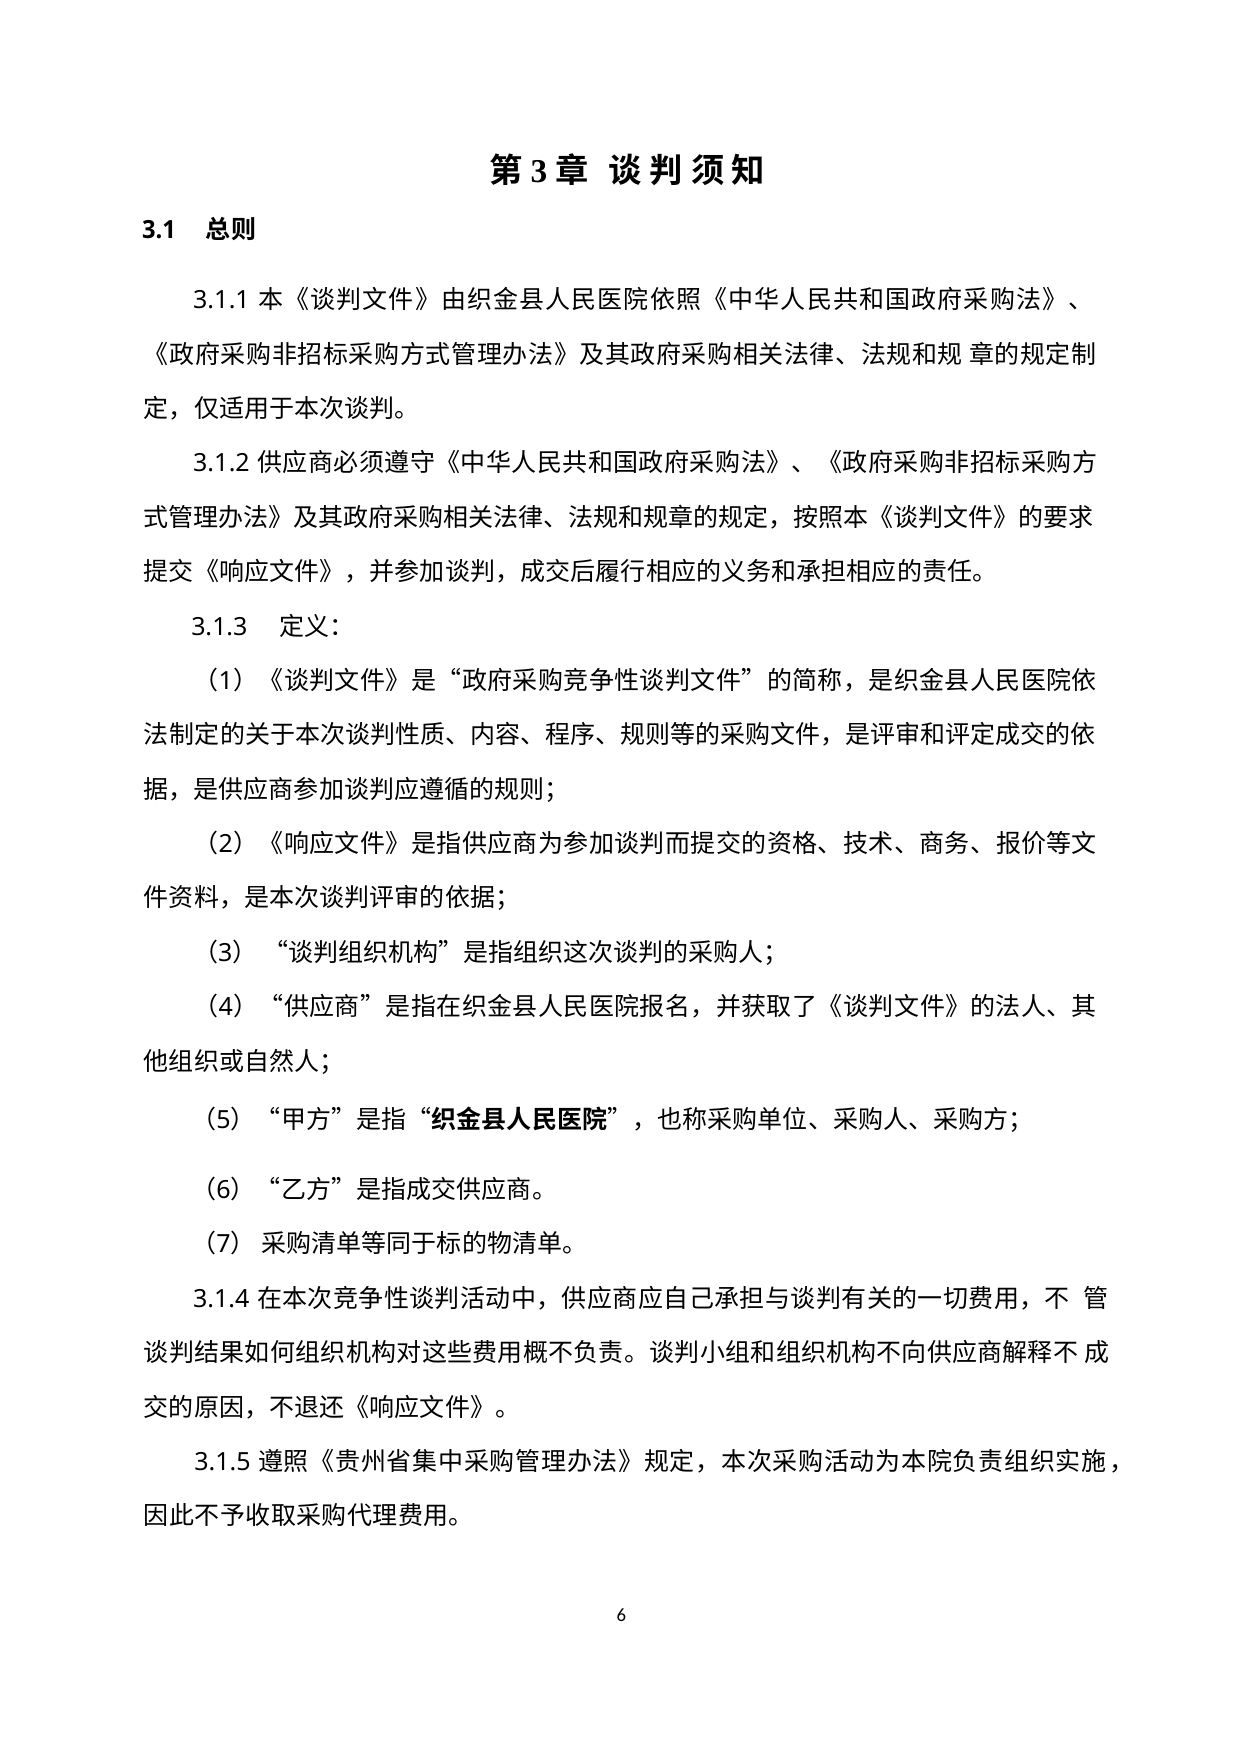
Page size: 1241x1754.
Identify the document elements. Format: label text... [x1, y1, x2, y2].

text （7） 采购清单等同于标的物清单。 [191, 1224, 1111, 1260]
text （1）《谈判文件》是“政府采购竞争性谈判文件”的简称，是织金县人民医院依法制定的关于本次谈判性质、内容、程序、规则等的采购文件，是评审和评定成交的依据，是供应商参加谈判应遵循的规则； [144, 660, 1097, 805]
text 3.1.1 本《谈判文件》由织金县人民医院依照《中华人民共和国政府采购法》、《政府采购非招标采购方式管理办法》及其政府采购相关法律、法规和规 章的规定制定，仅适用于本次谈判。 [144, 280, 1097, 425]
text （4）“供应商”是指在织金县人民医院报名，并获取了《谈判文件》的法人、其他组织或自然人； [144, 987, 1097, 1077]
text （6）“乙方”是指成交供应商。 [191, 1169, 1111, 1206]
text 3.1.4 在本次竞争性谈判活动中，供应商应自己承担与谈判有关的一切费用，不 管谈判结果如何组织机构对这些费用概不负责。谈判小组和组织机构不向供应商解释不 成交的原因，不退还《响应文件》。 [144, 1278, 1109, 1423]
subtitle 第 3 章 谈 判 须 知 [143, 143, 1111, 192]
subtitle 3.1 总则 [142, 209, 1111, 246]
text （5）“甲方”是指“织金县人民医院”，也称采购单位、采购人、采购方； [191, 1099, 1111, 1135]
text （2）《响应文件》是指供应商为参加谈判而提交的资格、技术、商务、报价等文件资料，是本次谈判评审的依据； [144, 823, 1097, 914]
text 3.1.5 遵照《贵州省集中采购管理办法》规定，本次采购活动为本院负责组织实施，因此不予收取采购代理费用。 [144, 1441, 1109, 1532]
text 3.1.3 定义： [191, 606, 1111, 642]
text 3.1.2 供应商必须遵守《中华人民共和国政府采购法》、《政府采购非招标采购方 式管理办法》及其政府采购相关法律、法规和规章的规定，按照本《谈判文件》的要求 提交《响应文件》，并参加谈判，成交后履行相应的义务和承担相应的责任。 [144, 443, 1097, 588]
text （3） “谈判组织机构”是指组织这次谈判的采购人； [144, 932, 1097, 968]
